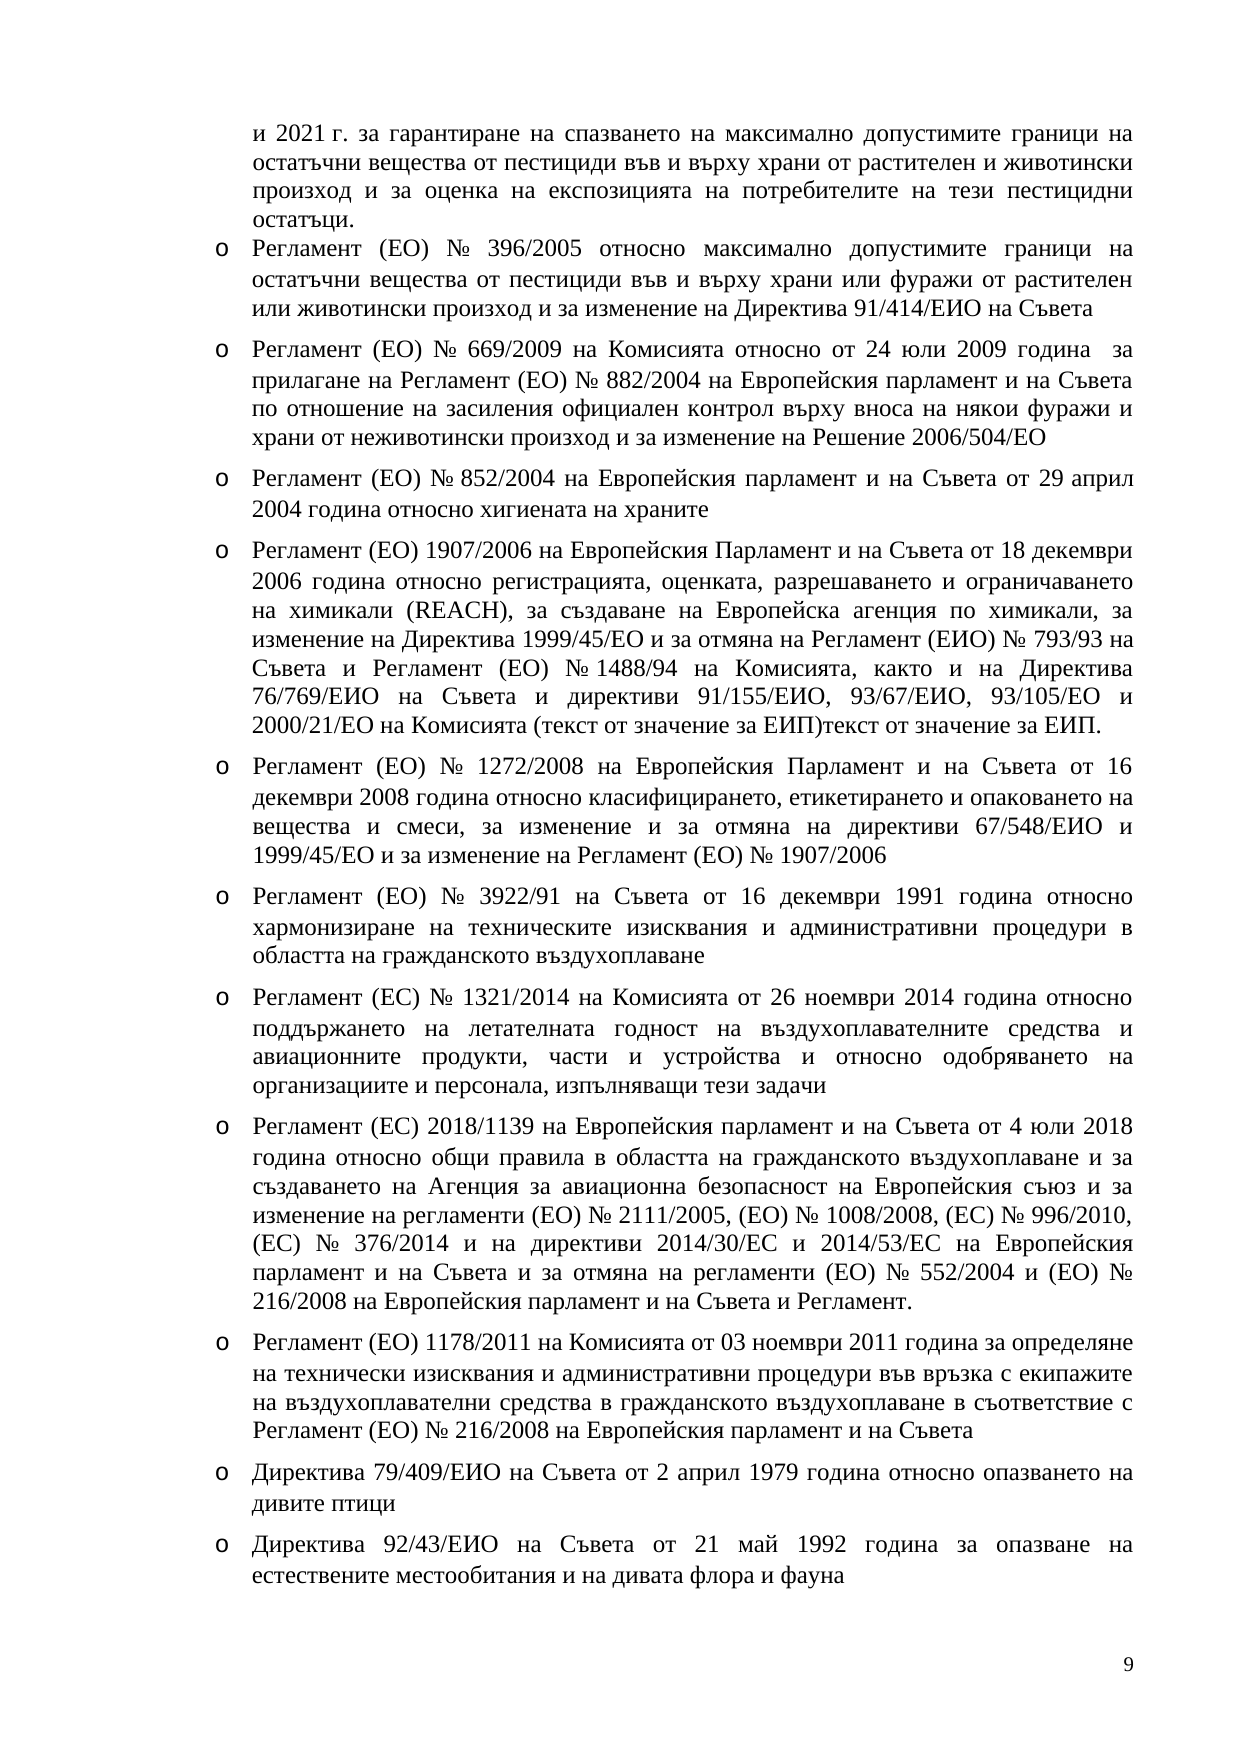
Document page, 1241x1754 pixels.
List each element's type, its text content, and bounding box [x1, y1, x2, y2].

list Регламент (ЕО) № 1272/2008 на Европейския Парламент и на Съвета от 16 декември 2008 година относно класифицирането, етикетирането и опаковането на вещества и смеси, за изменение и за отмяна на директиви 67/548/ЕИО и 1999/45/ЕО и за изменение на Регламент (ЕО) № 1907/2006 [215, 751, 1134, 868]
list Регламент (ЕО) 1178/2011 на Комисията от 03 ноември 2011 година за определяне на технически изисквания и административни процедури във връзка с екипажите на въздухоплавателни средства в гражданското въздухоплаване в съответствие с Регламент (ЕО) № 216/2008 на Европейския парламент и на Съвета [215, 1327, 1134, 1444]
list Директива 79/409/ЕИО на Съвета от 2 април 1979 година относно опазването на дивите птици [214, 1457, 1134, 1516]
list Регламент (ЕО) № 3922/91 на Съвета от 16 декември 1991 година относно хармонизиране на техническите изисквания и административни процедури в областта на гражданското въздухоплаване [215, 881, 1134, 969]
list Регламент (ЕС) 2018/1139 на Европейския парламент и на Съвета от 4 юли 2018 година относно общи правила в областта на гражданското въздухоплаване и за създаването на Агенция за авиационна безопасност на Европейския съюз и за изменение на регламенти (ЕО) № 2111/2005, (ЕО) № 1008/2008, (ЕС) № 996/2010, (ЕС) № 376/2014 и на директиви 2014/30/ЕС и 2014/53/ЕС на Европейския парламент и на Съвета и за отмяна на регламенти (ЕО) № 552/2004 и (ЕО) № 216/2008 на Европейския парламент и на Съвета и Регламент. [215, 1111, 1134, 1315]
list Регламент (ЕО) № 669/2009 на Комисията относно от 24 юли 2009 година за прилагане на Регламент (ЕО) № 882/2004 на Европейския парламент и на Съвета по отношение на засиления официален контрол върху вноса на някои фуражи и храни от неживотински произход и за изменение на Решение 2006/504/ЕО [214, 334, 1134, 451]
list Регламент (EO) № 396/2005 относно максимално допустимите граници на остатъчни вещества от пестициди във и върху храни или фуражи от растителен или животински произход и за изменение на Директива 91/414/ЕИО на Съвета [214, 233, 1134, 321]
list Регламент (ЕО) № 852/2004 на Европейския парламент и на Съвета от 29 април 2004 година относно хигиената на храните [214, 463, 1134, 523]
list Директива 92/43/ЕИО на Съвета от 21 май 1992 година за опазване на естествените местообитания и на дивата флора и фауна [214, 1529, 1134, 1588]
list Регламент (ЕС) № 1321/2014 на Комисията от 26 ноември 2014 година относно поддържането на летателната годност на въздухоплавателните средства и авиационните продукти, части и устройства и относно одобряването на организациите и персонала, изпълняващи тези задачи [215, 982, 1134, 1099]
list Регламент (EО) 1907/2006 на Европейския Парламент и на Съвета от 18 декември 2006 година относно регистрацията, оценката, разрешаването и ограничаването на химикали (REACH), за създаване на Европейска агенция по химикали, за изменение на Директива 1999/45/ЕО и за отмяна на Регламент (ЕИО) № 793/93 на Съвета и Регламент (ЕО) № 1488/94 на Комисията, както и на Директива 76/769/ЕИО на Съвета и директиви 91/155/ЕИО, 93/67/ЕИО, 93/105/ЕО и 2000/21/ЕО на Комисията (текст от значение за ЕИП)текст от значение за ЕИП. [214, 536, 1134, 739]
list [215, 118, 1134, 233]
